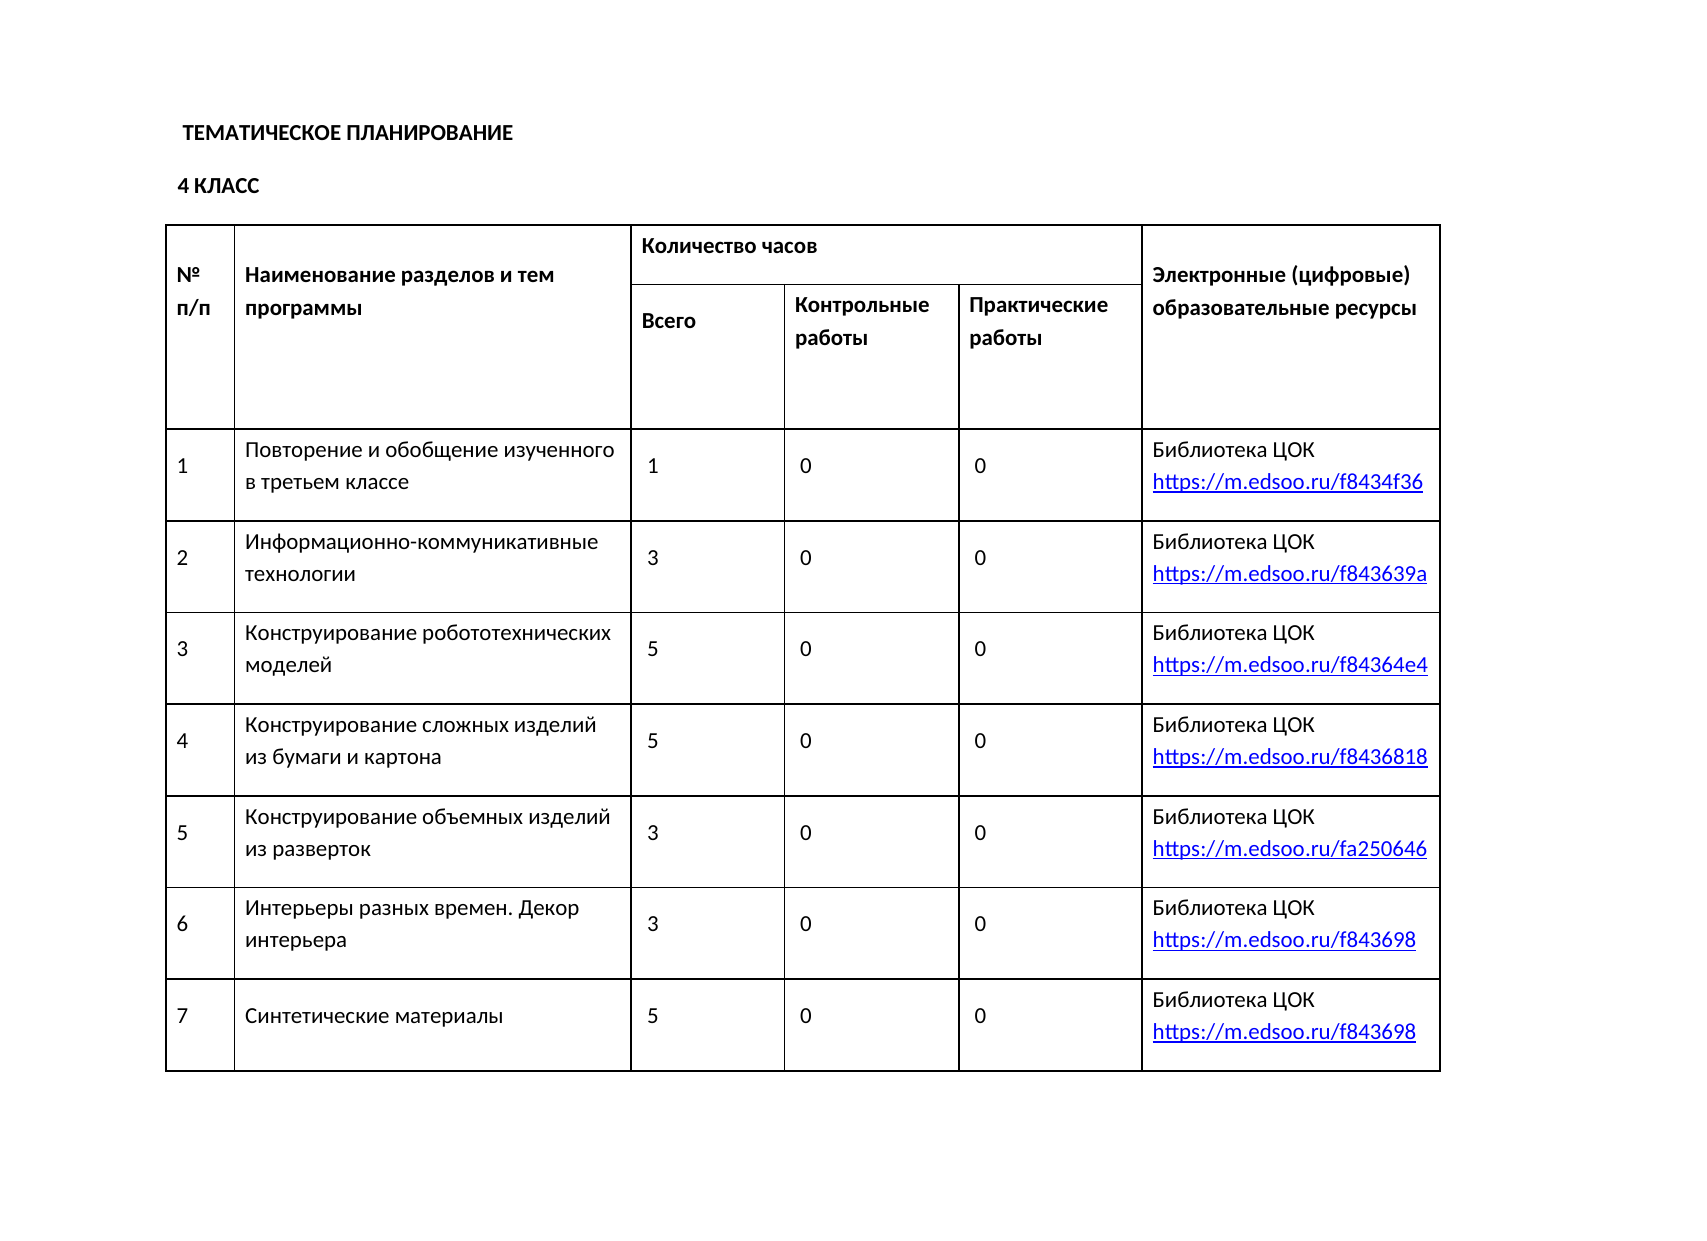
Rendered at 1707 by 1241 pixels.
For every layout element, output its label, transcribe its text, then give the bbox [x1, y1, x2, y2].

table_cell 3 [632, 522, 784, 612]
table_cell 0 [960, 888, 1141, 978]
table_cell Конструирование робототехнических моделей [235, 613, 630, 703]
table_cell 0 [785, 980, 958, 1070]
table_cell 0 [960, 705, 1141, 795]
table_header Электронные (цифровые) образовательные ресурсы [1143, 226, 1439, 428]
table_cell 0 [785, 613, 958, 703]
table_cell 0 [785, 705, 958, 795]
table_cell Конструирование объемных изделий из разверток [235, 797, 630, 887]
table_cell Библиотека ЦОК https://m.edsoo.ru/f8436818 [1143, 705, 1439, 795]
table_cell 7 [167, 980, 234, 1070]
table_header Наименование разделов и тем программы [235, 226, 630, 428]
table_cell 0 [785, 430, 958, 520]
table_cell Синтетические материалы [235, 980, 630, 1070]
table_cell 1 [167, 430, 234, 520]
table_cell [1143, 980, 1439, 1070]
table_cell 0 [960, 522, 1141, 612]
table_cell 5 [632, 613, 784, 703]
table_cell 0 [960, 797, 1141, 887]
table_cell Практические работы [960, 285, 1141, 428]
table_header № п/п [167, 226, 234, 428]
table_cell 0 [960, 613, 1141, 703]
table_header Количество часов [632, 226, 1141, 284]
table_cell Контрольные работы [785, 285, 958, 428]
table_cell 3 [632, 888, 784, 978]
table_cell Всего [632, 285, 784, 428]
table_cell Библиотека ЦОК https://m.edsoo.ru/f8434f36 [1143, 430, 1439, 520]
table_cell 0 [960, 980, 1141, 1070]
table_cell 1 [632, 430, 784, 520]
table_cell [1143, 888, 1439, 978]
table_cell Интерьеры разных времен. Декор интерьера [235, 888, 630, 978]
table_cell 3 [167, 613, 234, 703]
table_cell Библиотека ЦОК https://m.edsoo.ru/f84364e4 [1143, 613, 1439, 703]
table_cell Конструирование сложных изделий из бумаги и картона [235, 705, 630, 795]
table_cell 4 [167, 705, 234, 795]
table_cell 0 [785, 888, 958, 978]
table_cell Библиотека ЦОК https://m.edsoo.ru/f843639a [1143, 522, 1439, 612]
table_cell Повторение и обобщение изученного в третьем классе [235, 430, 630, 520]
table_cell 5 [632, 705, 784, 795]
table_cell 0 [785, 797, 958, 887]
table_cell 0 [785, 522, 958, 612]
table_cell 5 [167, 797, 234, 887]
table_cell 0 [960, 430, 1141, 520]
table_cell 5 [632, 980, 784, 1070]
text 4 КЛАСС [177, 171, 1618, 199]
table_cell 6 [167, 888, 234, 978]
table_cell 2 [167, 522, 234, 612]
text ТЕМАТИЧЕСКОЕ ПЛАНИРОВАНИЕ [177, 118, 1618, 146]
table_cell 3 [632, 797, 784, 887]
table_cell Библиотека ЦОК https://m.edsoo.ru/fa250646 [1143, 797, 1439, 887]
table_cell Информационно-коммуникативные технологии [235, 522, 630, 612]
